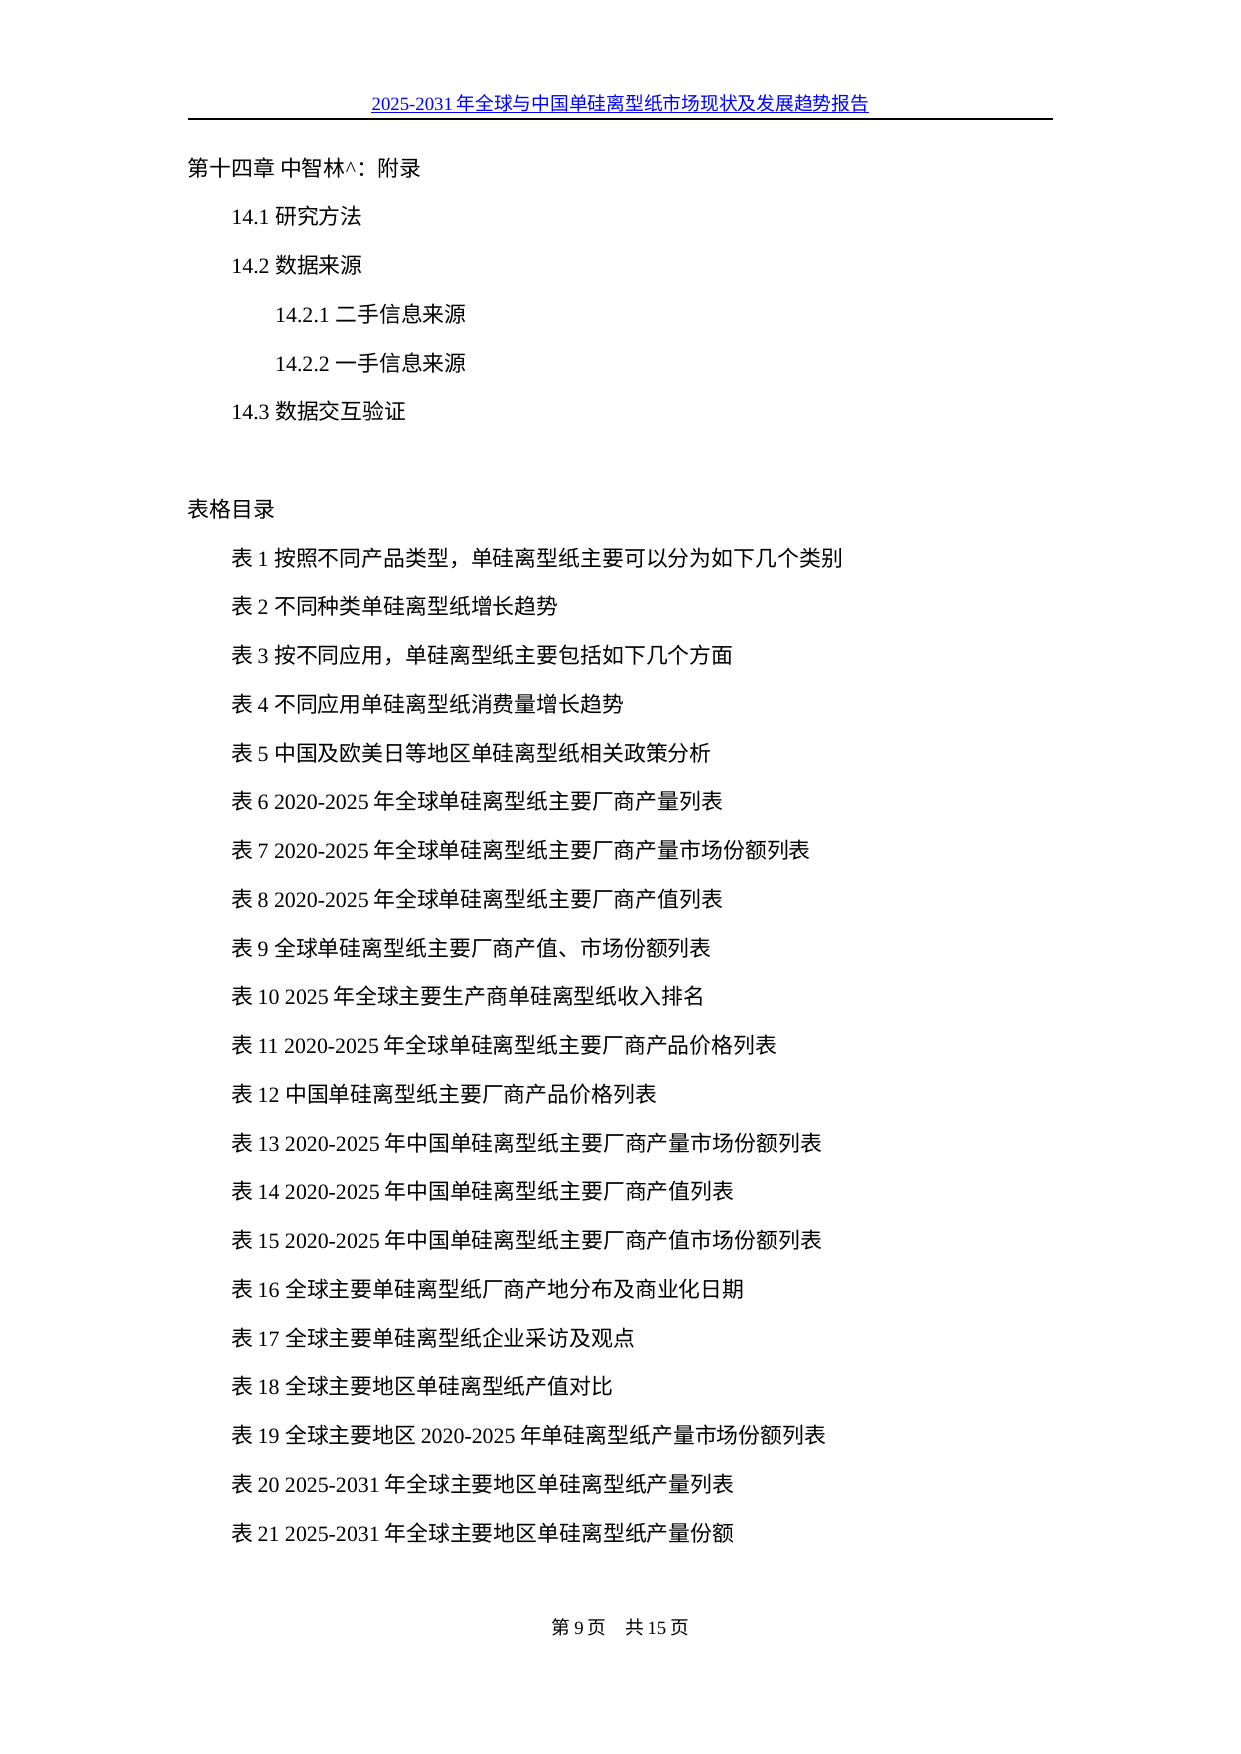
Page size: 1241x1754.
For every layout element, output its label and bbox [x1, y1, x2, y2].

text [187, 150, 1053, 1548]
